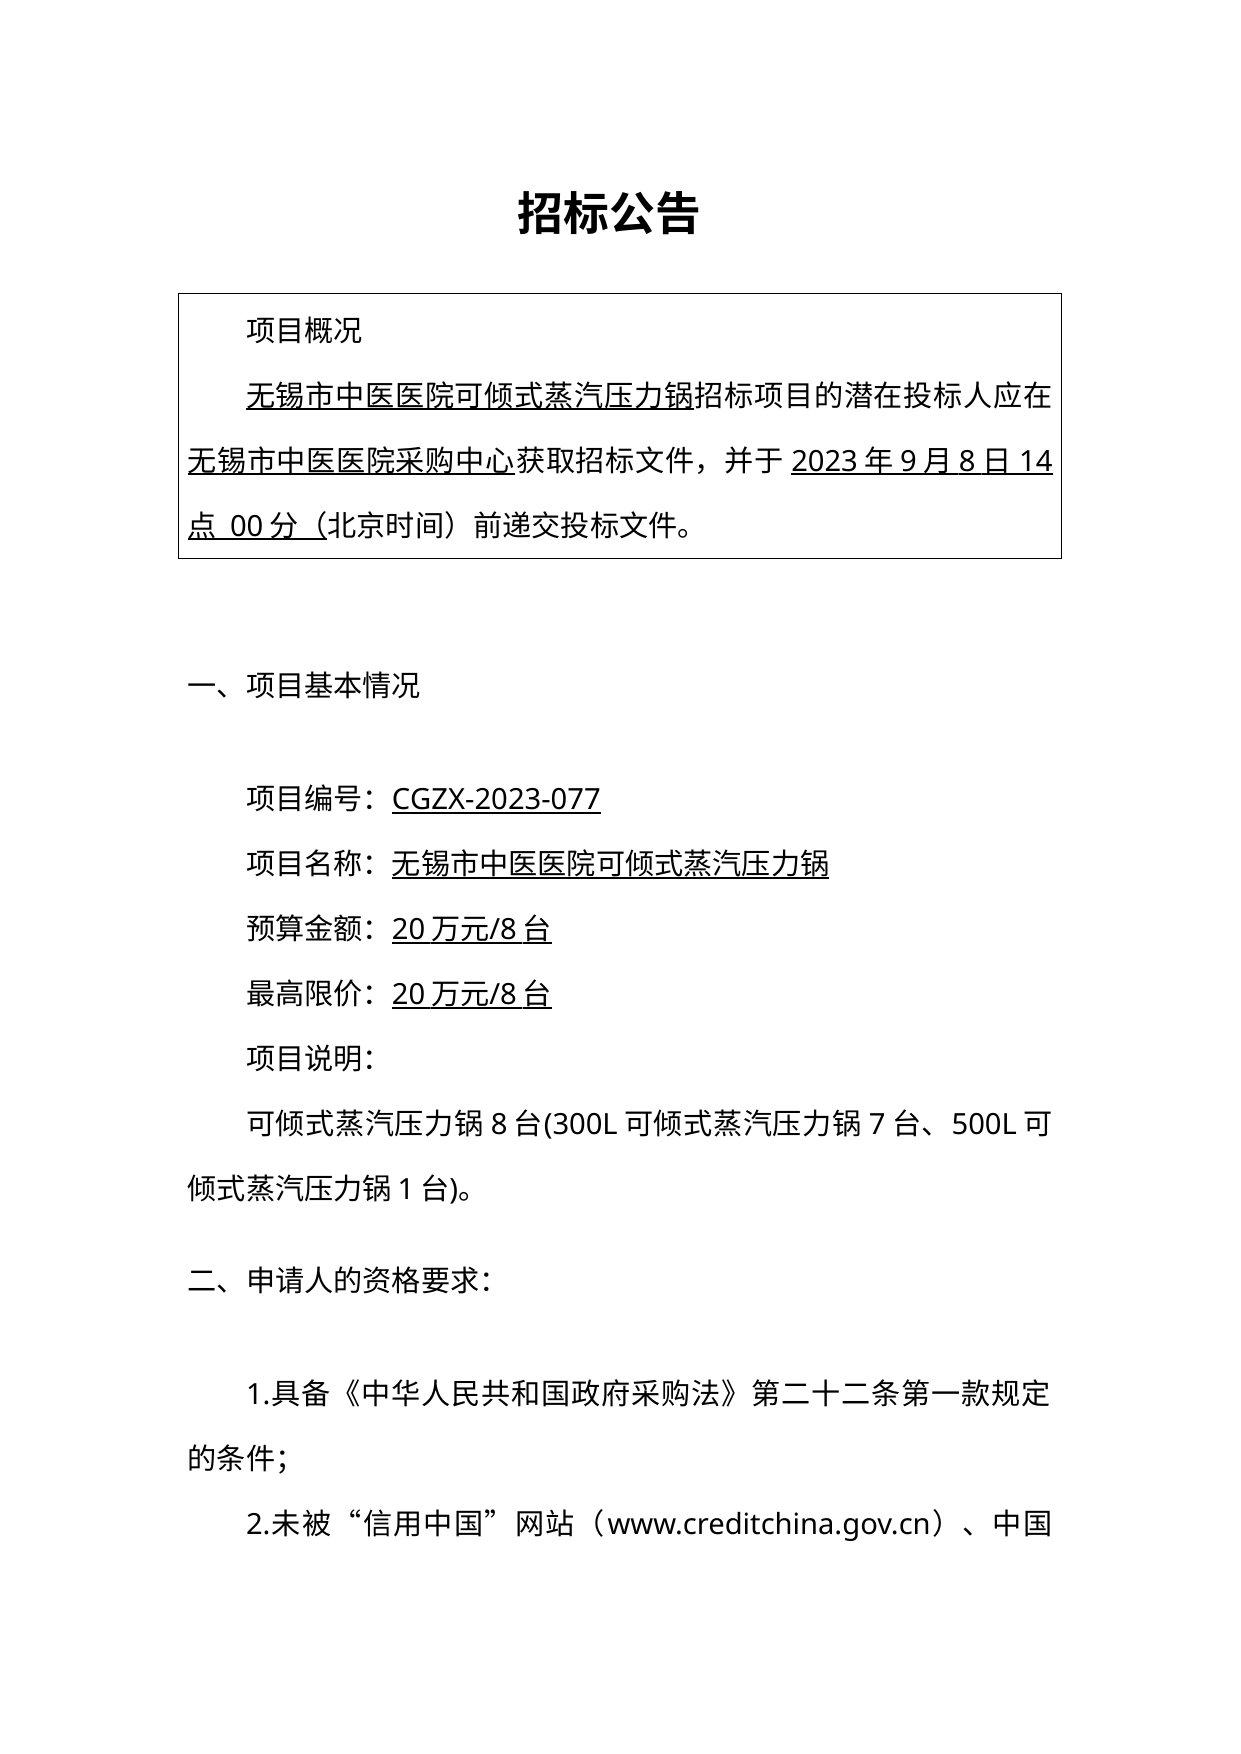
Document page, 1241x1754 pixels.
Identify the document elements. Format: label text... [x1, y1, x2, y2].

text 预算金额：20万元/8台 [187, 894, 1053, 959]
text 项目编号：CGZX-2023-077 [187, 764, 1053, 829]
subtitle 二、申请人的资格要求： [187, 1246, 1053, 1311]
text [187, 1489, 1053, 1554]
text 项目说明： [187, 1024, 1053, 1089]
text 最高限价：20万元/8台 [187, 959, 1053, 1024]
subtitle 招标公告 [187, 162, 1053, 259]
subtitle 一、项目基本情况 [187, 651, 1053, 716]
text 项目名称：无锡市中医医院可倾式蒸汽压力锅 [187, 829, 1053, 894]
text 项目概况 [179, 294, 1061, 358]
text 可倾式蒸汽压力锅8台(300L可倾式蒸汽压力锅7台、500L可倾式蒸汽压力锅1台)。 [187, 1089, 1053, 1219]
text 1.具备《中华人民共和国政府采购法》第二十二条第一款规定的条件； [187, 1359, 1053, 1489]
text 无锡市中医医院可倾式蒸汽压力锅招标项目的潜在投标人应在无锡市中医医院采购中心获取招标文件，并于2023年9月8日 14点 00分（北京时间）前递交投标文件。 [179, 358, 1061, 558]
